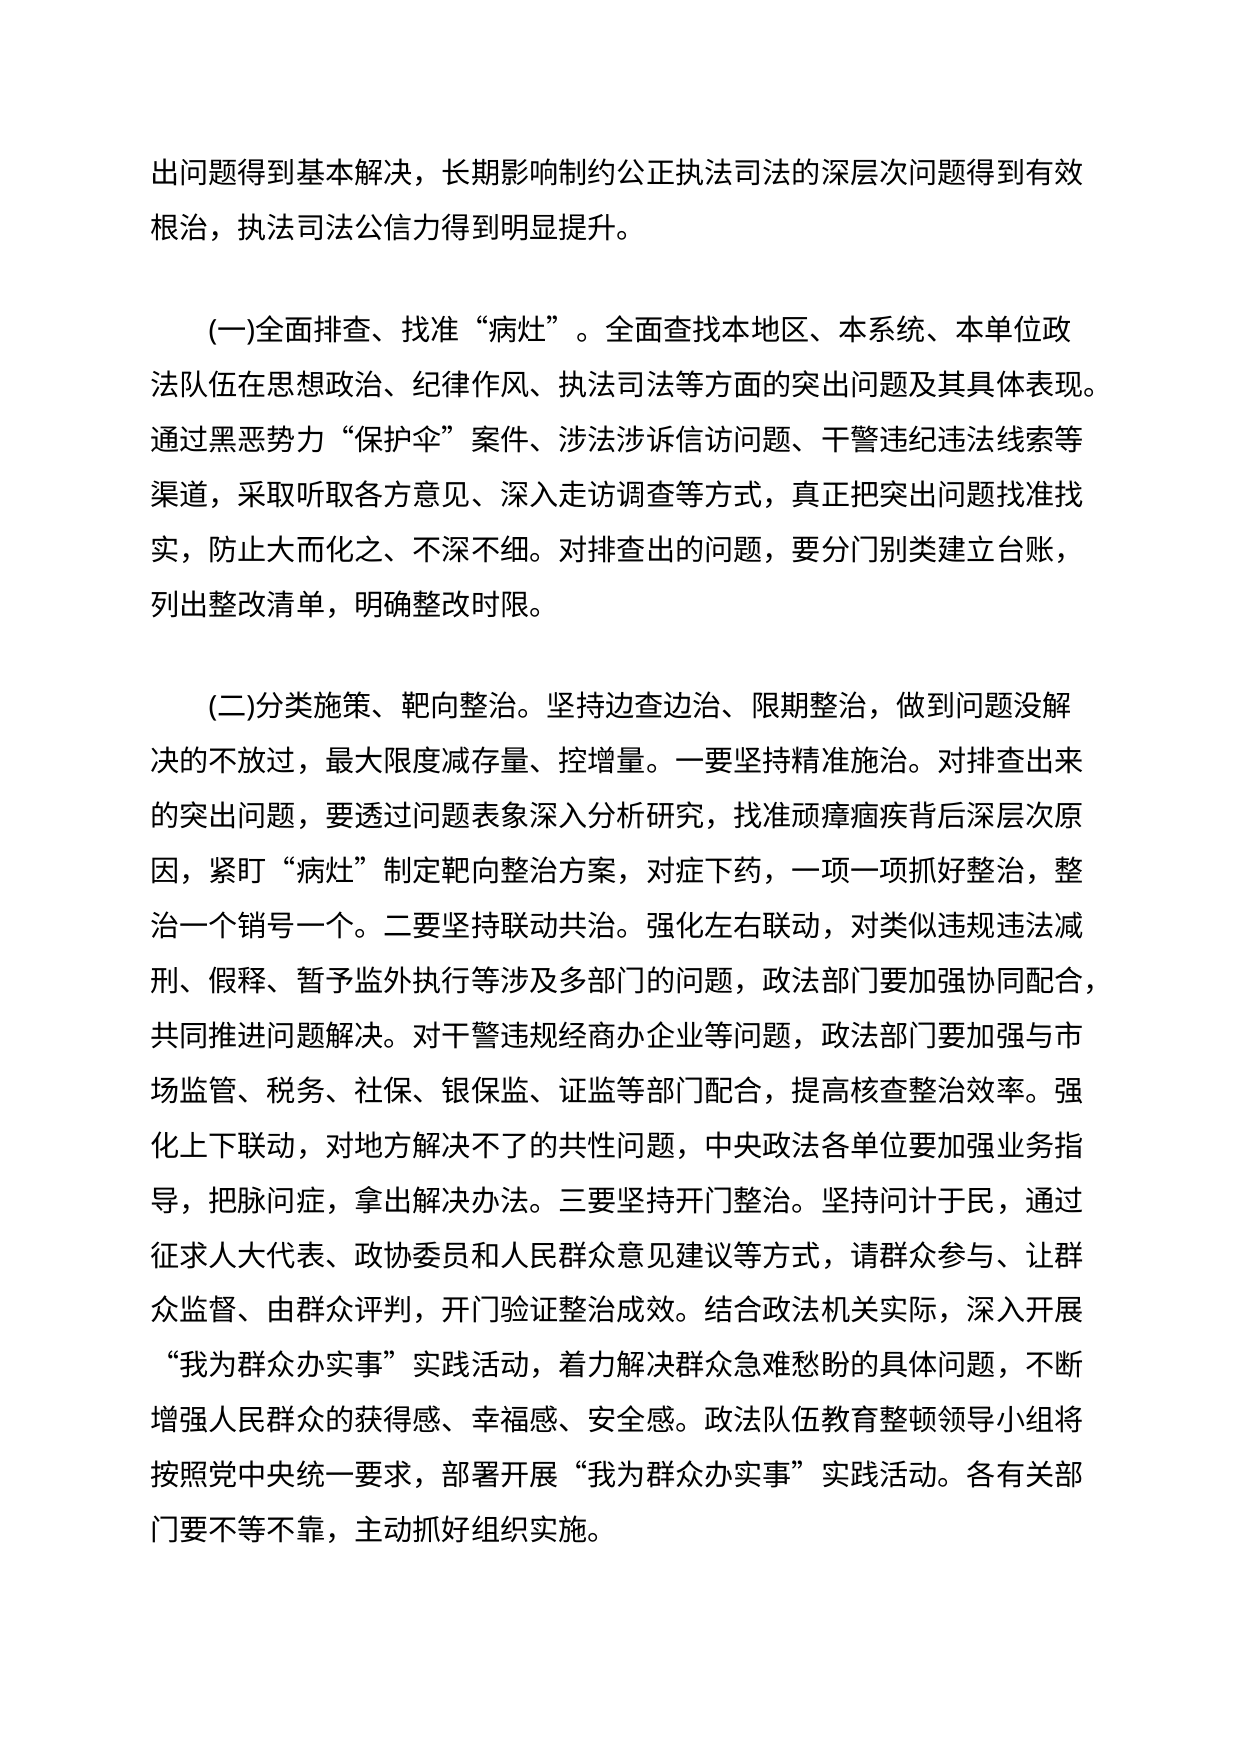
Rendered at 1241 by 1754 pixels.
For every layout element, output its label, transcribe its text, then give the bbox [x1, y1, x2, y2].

text (二)分类施策、靶向整治。坚持边查边治、限期整治，做到问题没解决的不放过，最大限度减存量、控增量。一要坚持精准施治。对排查出来的突出问题，要透过问题表象深入分析研究，找准顽瘴痼疾背后深层次原因，紧盯“病灶”制定靶向整治方案，对症下药，一项一项抓好整治，整治一个销号一个。二要坚持联动共治。强化左右联动，对类似违规违法减刑、假释、暂予监外执行等涉及多部门的问题，政法部门要加强协同配合，共同推进问题解决。对干警违规经商办企业等问题，政法部门要加强与市场监管、税务、社保、银保监、证监等部门配合，提高核查整治效率。强化上下联动，对地方解决不了的共性问题，中央政法各单位要加强业务指导，把脉问症，拿出解决办法。三要坚持开门整治。坚持问计于民，通过征求人大代表、政协委员和人民群众意见建议等方式，请群众参与、让群众监督、由群众评判，开门验证整治成效。结合政法机关实际，深入开展“我为群众办实事”实践活动，着力解决群众急难愁盼的具体问题，不断增强人民群众的获得感、幸福感、安全感。政法队伍教育整顿领导小组将按照党中央统一要求，部署开展“我为群众办实事”实践活动。各有关部门要不等不靠，主动抓好组织实施。 [150, 683, 1090, 1549]
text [150, 150, 1090, 247]
text (一)全面排查、找准“病灶”。全面查找本地区、本系统、本单位政法队伍在思想政治、纪律作风、执法司法等方面的突出问题及其具体表现。通过黑恶势力“保护伞”案件、涉法涉诉信访问题、干警违纪违法线索等渠道，采取听取各方意见、深入走访调查等方式，真正把突出问题找准找实，防止大而化之、不深不细。对排查出的问题，要分门别类建立台账，列出整改清单，明确整改时限。 [150, 307, 1090, 623]
